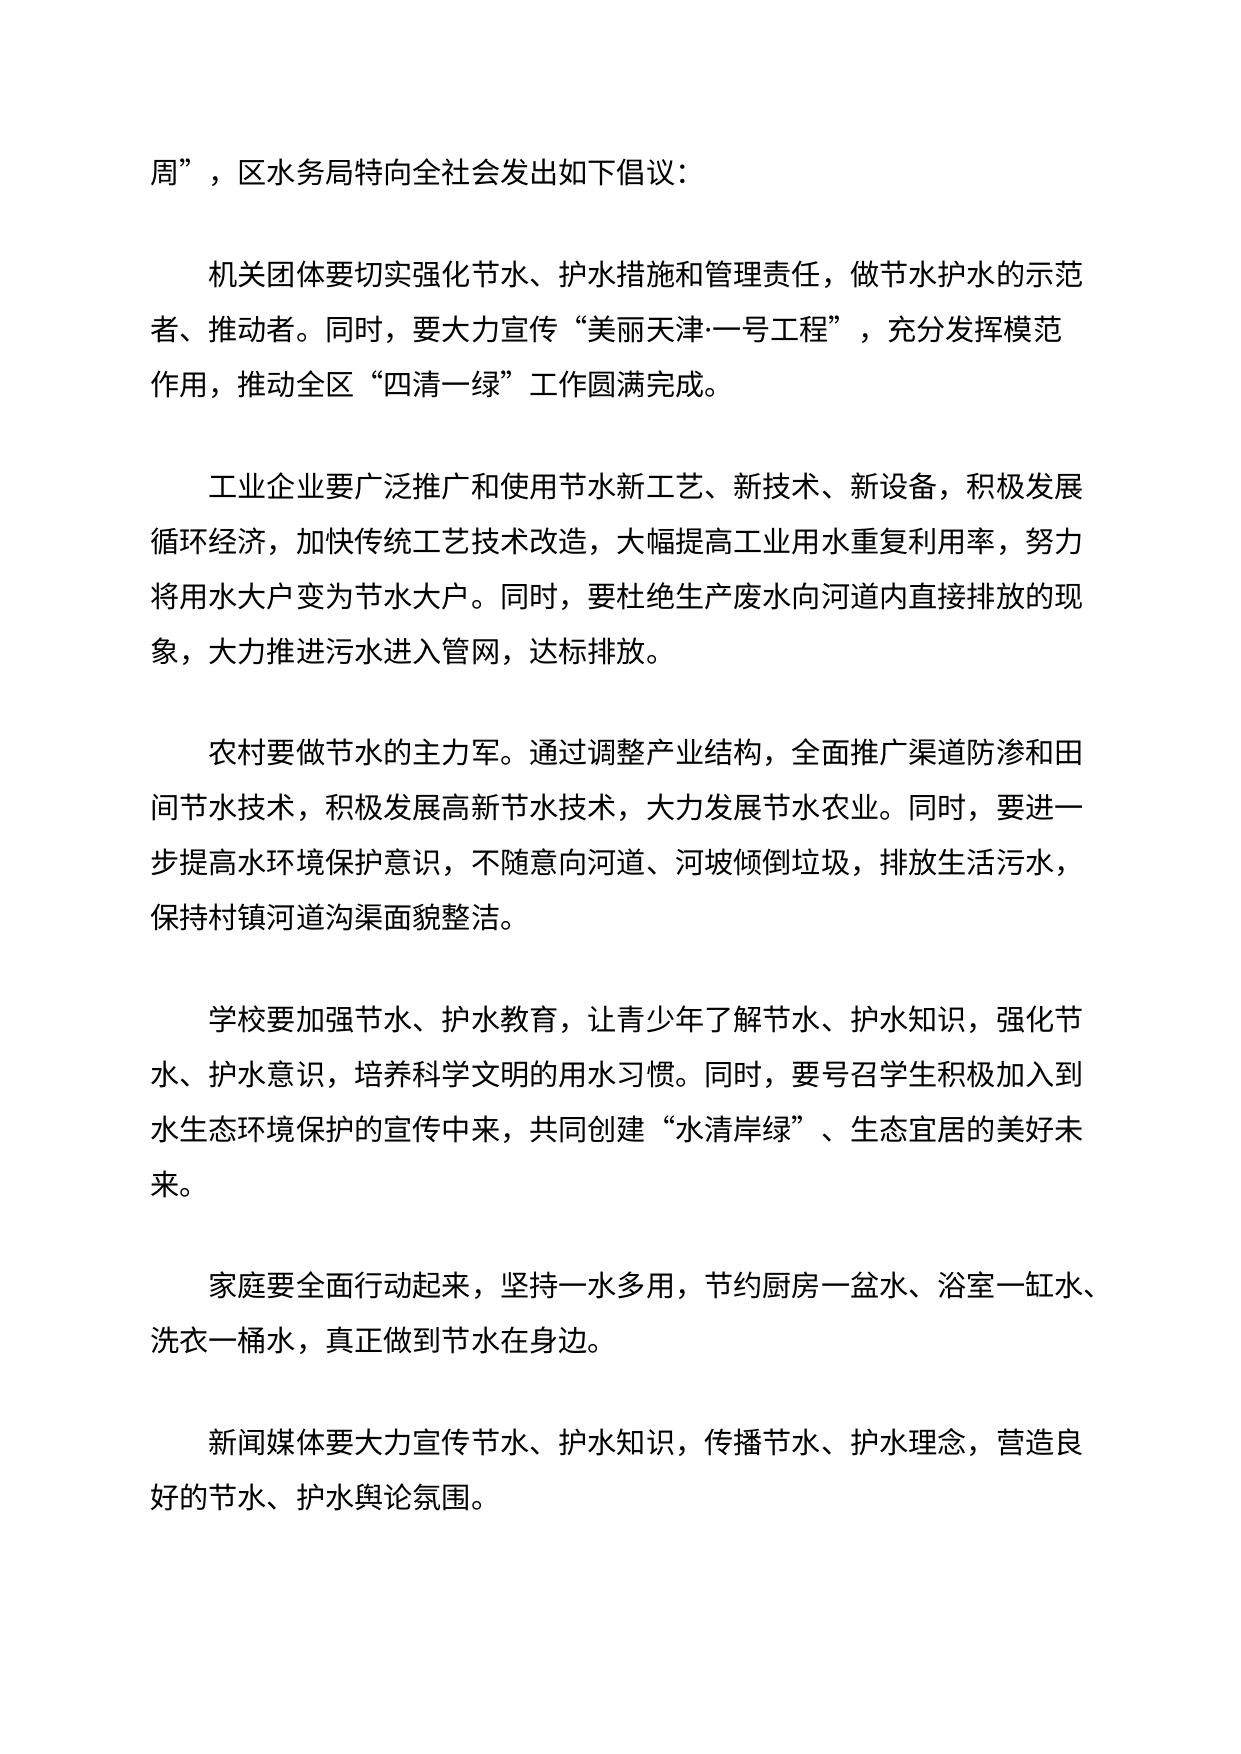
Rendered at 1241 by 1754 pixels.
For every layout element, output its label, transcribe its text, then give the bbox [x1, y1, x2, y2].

text 农村要做节水的主力军。通过调整产业结构，全面推广渠道防渗和田间节水技术，积极发展高新节水技术，大力发展节水农业。同时，要进一步提高水环境保护意识，不随意向河道、河坡倾倒垃圾，排放生活污水，保持村镇河道沟渠面貌整洁。 [150, 730, 1090, 937]
text 机关团体要切实强化节水、护水措施和管理责任，做节水护水的示范者、推动者。同时，要大力宣传“美丽天津·一号工程”，充分发挥模范作用，推动全区“四清一绿”工作圆满完成。 [150, 252, 1090, 404]
text 工业企业要广泛推广和使用节水新工艺、新技术、新设备，积极发展循环经济，加快传统工艺技术改造，大幅提高工业用水重复利用率，努力将用水大户变为节水大户。同时，要杜绝生产废水向河道内直接排放的现象，大力推进污水进入管网，达标排放。 [150, 463, 1090, 670]
text 学校要加强节水、护水教育，让青少年了解节水、护水知识，强化节水、护水意识，培养科学文明的用水习惯。同时，要号召学生积极加入到水生态环境保护的宣传中来，共同创建“水清岸绿”、生态宜居的美好未来。 [150, 996, 1090, 1203]
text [150, 150, 1090, 192]
text 家庭要全面行动起来，坚持一水多用，节约厨房一盆水、浴室一缸水、洗衣一桶水，真正做到节水在身边。 [150, 1263, 1090, 1360]
text 新闻媒体要大力宣传节水、护水知识，传播节水、护水理念，营造良好的节水、护水舆论氛围。 [150, 1419, 1090, 1517]
